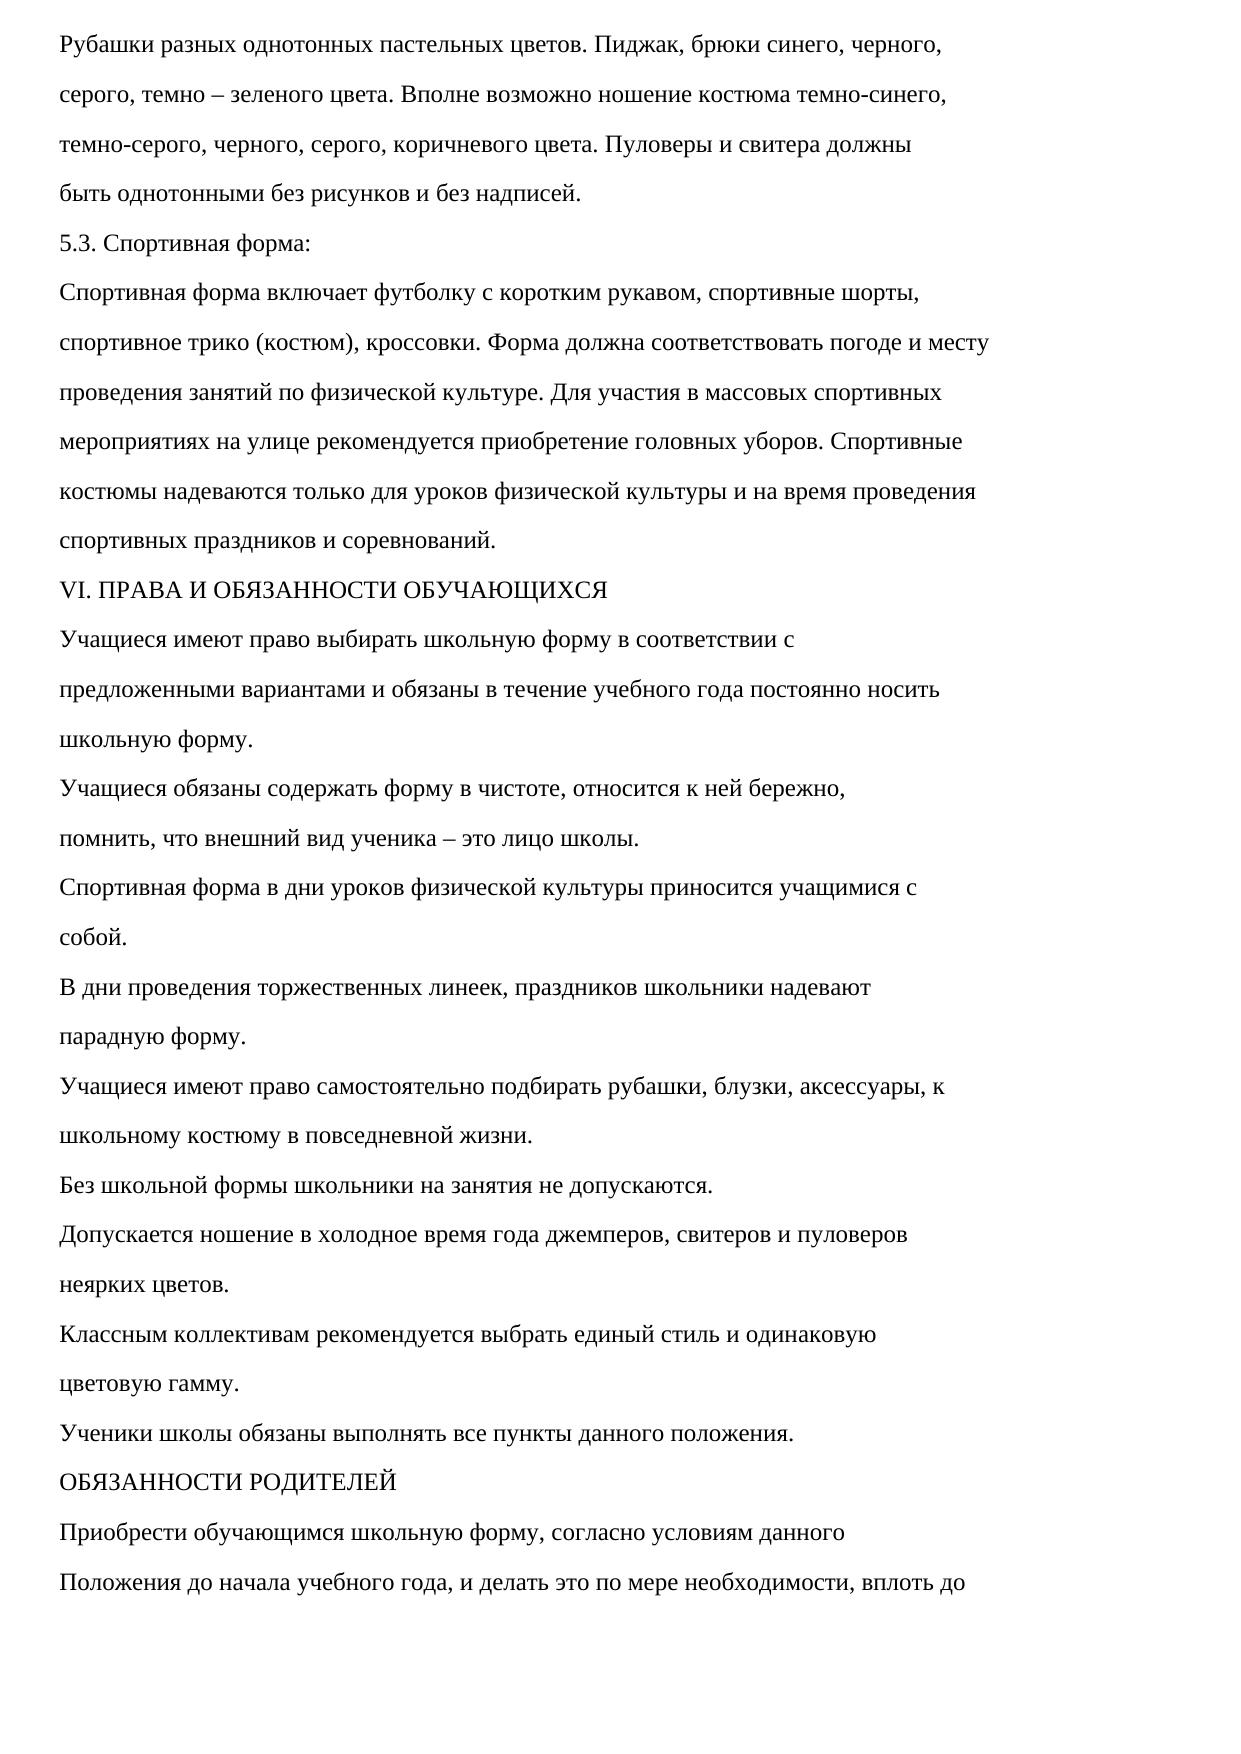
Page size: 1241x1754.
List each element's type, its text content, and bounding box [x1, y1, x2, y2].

text предложенными вариантами и обязаны в течение учебного года постоянно носить [59, 674, 1152, 703]
text Положения до начала учебного года, и делать это по мере необходимости, вплоть до [59, 1567, 1152, 1595]
text Допускается ношение в холодное время года джемперов, свитеров и пуловеров [59, 1219, 1152, 1248]
text Рубашки разных однотонных пастельных цветов. Пиджак, брюки синего, черного, [59, 29, 1152, 58]
text темно-серого, черного, серого, коричневого цвета. Пуловеры и свитера должны [59, 129, 1152, 157]
text Без школьной формы школьники на занятия не допускаются. [59, 1170, 1152, 1199]
text Классным коллективам рекомендуется выбрать единый стиль и одинаковую [59, 1319, 1152, 1347]
text Спортивная форма в дни уроков физической культуры приносится учащимися с [59, 872, 1152, 901]
text собой. [59, 922, 1152, 951]
text мероприятиях на улице рекомендуется приобретение головных уборов. Спортивные [59, 426, 1152, 455]
text Ученики школы обязаны выполнять все пункты данного положения. [59, 1418, 1152, 1447]
text ОБЯЗАННОСТИ РОДИТЕЛЕЙ [59, 1467, 1152, 1496]
text помнить, что внешний вид ученика – это лицо школы. [59, 823, 1152, 852]
text проведения занятий по физической культуре. Для участия в массовых спортивных [59, 377, 1152, 405]
text Спортивная форма включает футболку с коротким рукавом, спортивные шорты, [59, 277, 1152, 306]
text школьному костюму в повседневной жизни. [59, 1120, 1152, 1149]
text спортивное трико (костюм), кроссовки. Форма должна соответствовать погоде и месту [59, 327, 1152, 356]
text Учащиеся имеют право самостоятельно подбирать рубашки, блузки, аксессуары, к [59, 1071, 1152, 1099]
text VI. ПРАВА И ОБЯЗАННОСТИ ОБУЧАЮЩИХСЯ [59, 575, 1152, 604]
text быть однотонными без рисунков и без надписей. [59, 178, 1152, 207]
text 5.3. Спортивная форма: [59, 228, 1152, 257]
text школьную форму. [59, 724, 1152, 752]
text костюмы надеваются только для уроков физической культуры и на время проведения [59, 476, 1152, 504]
text парадную форму. [59, 1021, 1152, 1050]
text Учащиеся имеют право выбирать школьную форму в соответствии с [59, 624, 1152, 653]
text Учащиеся обязаны содержать форму в чистоте, относится к ней бережно, [59, 773, 1152, 802]
text неярких цветов. [59, 1269, 1152, 1298]
text цветовую гамму. [59, 1368, 1152, 1397]
text серого, темно – зеленого цвета. Вполне возможно ношение костюма темно-синего, [59, 79, 1152, 108]
text Приобрести обучающимся школьную форму, согласно условиям данного [59, 1517, 1152, 1546]
text спортивных праздников и соревнований. [59, 525, 1152, 554]
text В дни проведения торжественных линеек, праздников школьники надевают [59, 972, 1152, 1000]
